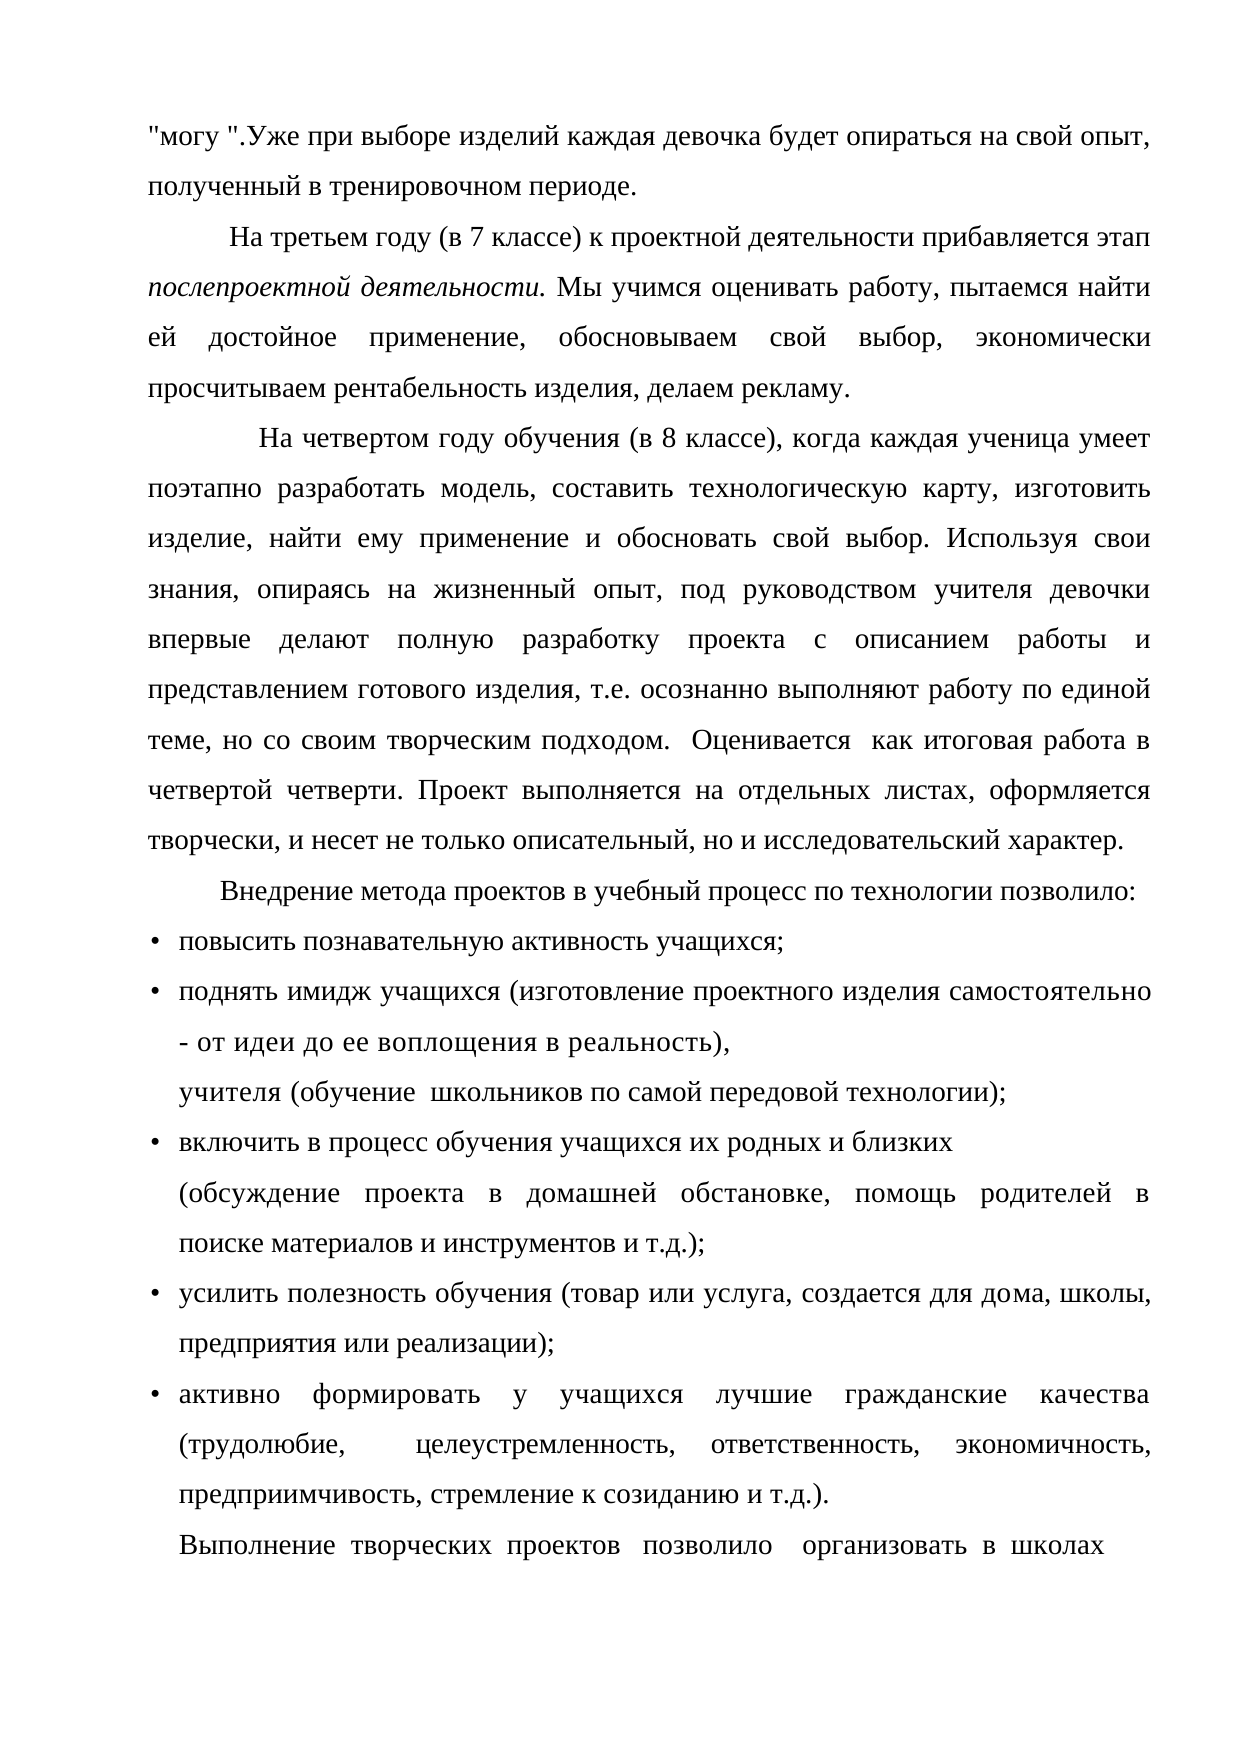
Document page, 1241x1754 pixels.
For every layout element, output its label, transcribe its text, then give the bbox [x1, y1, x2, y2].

text Выполнение творческих проектов позволило организовать в школах [178, 1527, 1152, 1560]
text (обсуждение проекта в домашней обстановке, помощь родителей в поиске материалов и инструментов и т.д.); [178, 1175, 1152, 1258]
list поднять имидж учащихся (изготовление проектного изделия самостоятельно - от идеи до ее воплощения в реальность), [150, 973, 1152, 1057]
text "могу ".Уже при выборе изделий каждая девочка будет опираться на свой опыт, полученный в тренировочном периоде. [148, 118, 1152, 202]
text учителя (обучение школьников по самой передовой технологии); [178, 1074, 1152, 1108]
list включить в процесс обучения учащихся их родных и близких [150, 1124, 1152, 1158]
text На третьем году (в 7 классе) к проектной деятельности прибавляется этап послепроектной деятельности. Мы учимся оценивать работу, пытаемся найти ей достойное применение, обосновываем свой выбор, экономически просчитываем рентабельность изделия, делаем рекламу. [148, 219, 1152, 403]
text На четвертом году обучения (в 8 классе), когда каждая ученица умеет поэтапно разработать модель, составить технологическую карту, изготовить изделие, найти ему применение и обосновать свой выбор. Используя свои знания, опираясь на жизненный опыт, под руководством учителя девочки впервые делают полную разработку проекта с описанием работы и представлением готового изделия, т.е. осознанно выполняют работу по единой теме, но со своим творческим подходом. Оценивается как итоговая работа в четвертой четверти. Проект выполняется на отдельных листах, оформляется творчески, и несет не только описательный, но и исследовательский характер. [148, 420, 1152, 856]
list активно формировать у учащихся лучшие гражданские качества (трудолюбие, целеустремленность, ответственность, экономичность, предприимчивость, стремление к созиданию и т.д.). [150, 1376, 1152, 1510]
list усилить полезность обучения (товар или услуга, создается для дома, школы, предприятия или реализации); [150, 1275, 1152, 1359]
list повысить познавательную активность учащихся; [150, 923, 1152, 957]
text Внедрение метода проектов в учебный процесс по технологии позволило: [148, 873, 1152, 906]
